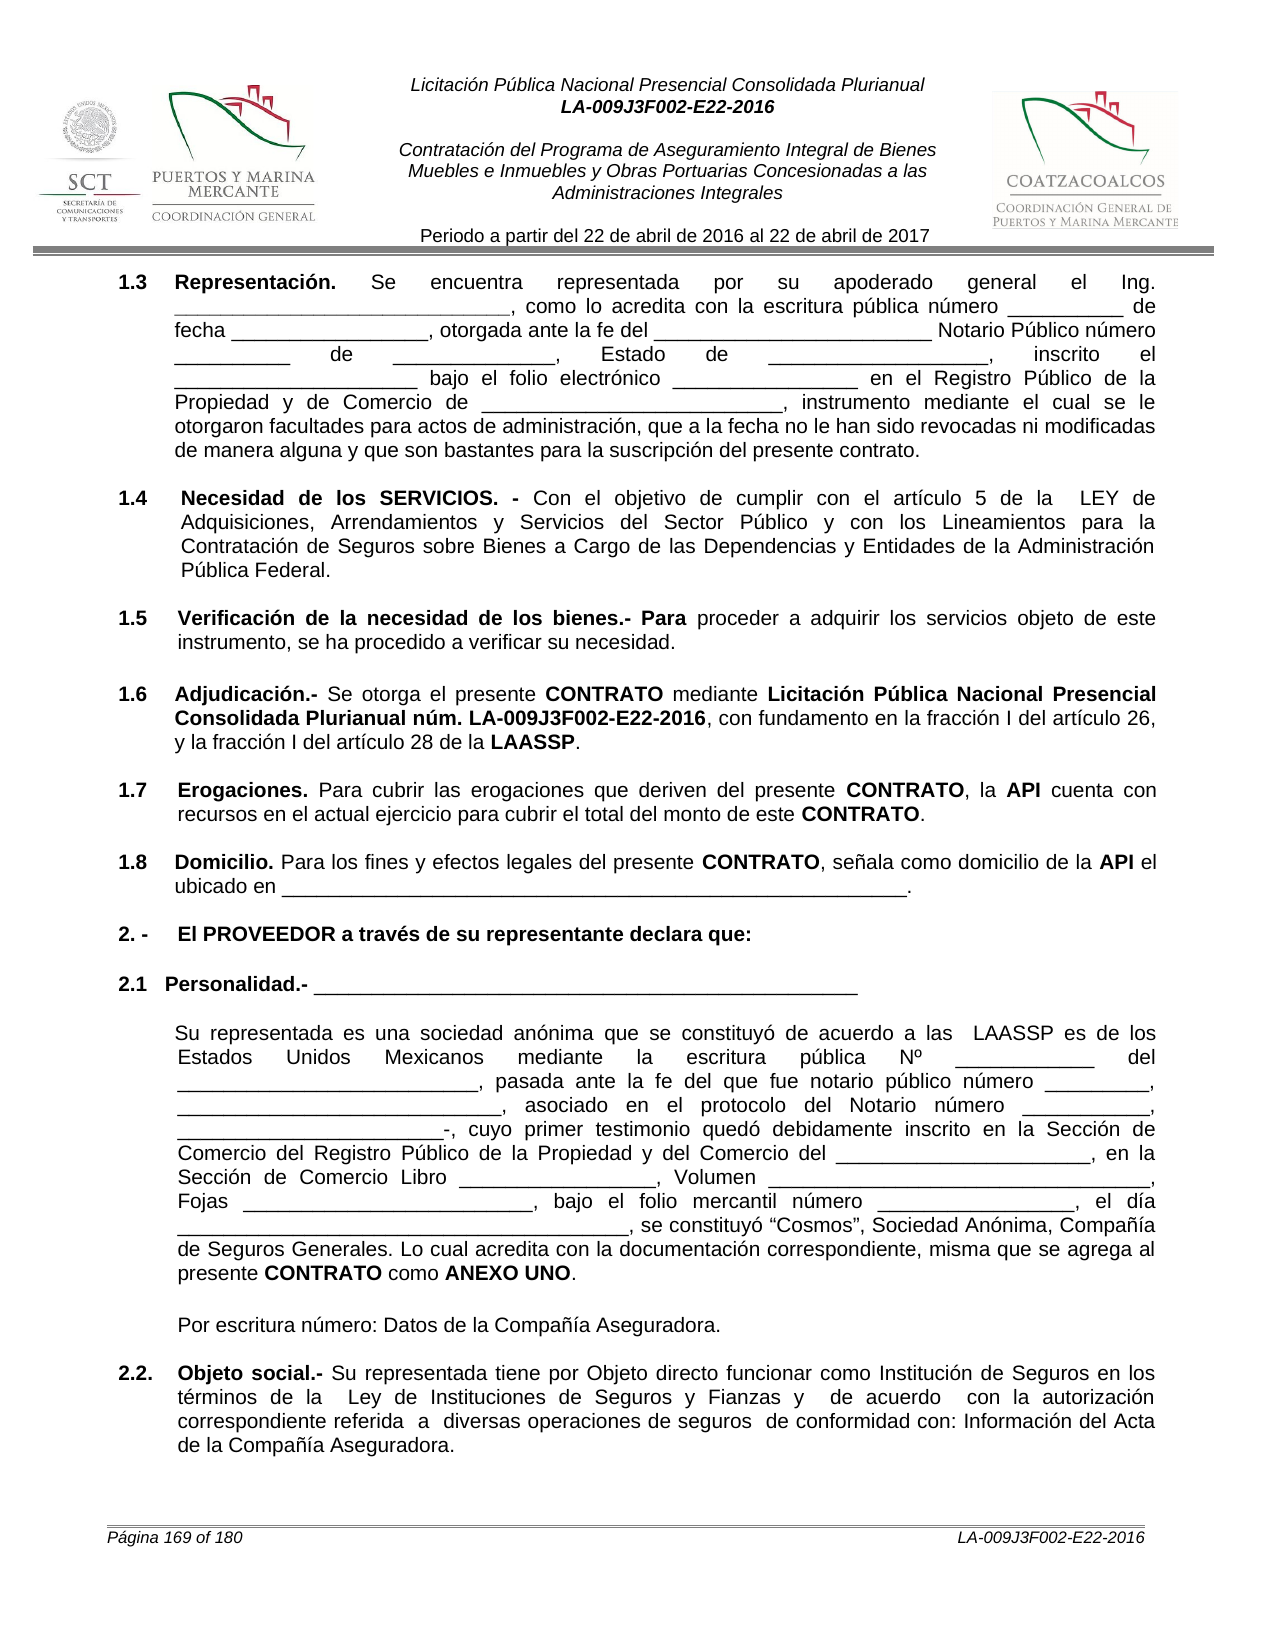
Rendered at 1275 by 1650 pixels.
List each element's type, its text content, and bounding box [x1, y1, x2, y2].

picture [992, 91, 1179, 229]
text Su representada es una sociedad anónima que se constituyó de acuerdo a las LAASSP es de los Estados Unidos Mexicanos mediante la escritura pública Nº ____________ del __________________________, pasada ante la fe del que fue notario público número _________, ____________________________, asociado en el protocolo del Notario número ___________, _______________________-, cuyo primer testimonio quedó debidamente inscrito en la Sección de Comercio del Registro Público de la Propiedad y del Comercio del ______________________, en la Sección de Comercio Libro _________________, Volumen _________________________________, Fojas _________________________, bajo el folio mercantil número _________________, el día _______________________________________, se constituyó “Cosmos”, Sociedad Anónima, Compañía de Seguros Generales. Lo cual acredita con la documentación correspondiente, misma que se agrega al presente CONTRATO como ANEXO UNO. [174, 1021, 1157, 1284]
text 1.3 Representación. Se encuentra representada por su apoderado general el Ing. _____________________________, como lo acredita con la escritura pública número __________ de fecha _________________, otorgada ante la fe del ________________________ Notario Público número __________ de ______________, Estado de ___________________, inscrito el _____________________ bajo el folio electrónico ________________ en el Registro Público de la Propiedad y de Comercio de __________________________, instrumento mediante el cual se le otorgaron facultades para actos de administración, que a la fecha no le han sido revocadas ni modificadas de manera alguna y que son bastantes para la suscripción del presente contrato. [118, 270, 1157, 462]
text 2.2. Objeto social.- Su representada tiene por Objeto directo funcionar como Institución de Seguros en los términos de la Ley de Instituciones de Seguros y Fianzas y de acuerdo con la autorización correspondiente referida a diversas operaciones de seguros de conformidad con: Información del Acta de la Compañía Aseguradora. [118, 1361, 1156, 1457]
text 1.6 Adjudicación.- Se otorga el presente CONTRATO mediante Licitación Pública Nacional Presencial Consolidada Plurianual núm. LA-009J3F002-E22-2016, con fundamento en la fracción I del artículo 26, y la fracción I del artículo 28 de la LAASSP. [118, 682, 1157, 754]
text 1.8 Domicilio. Para los fines y efectos legales del presente CONTRATO, señala como domicilio de la API el ubicado en ______________________________________________________. [118, 850, 1157, 898]
text 2.1 Personalidad.- _______________________________________________ [118, 972, 1157, 997]
picture [32, 85, 321, 235]
text 2. - El PROVEEDOR a través de su representante declara que: [118, 922, 1157, 947]
text 1.5 Verificación de la necesidad de los bienes.- Para proceder a adquirir los servicios objeto de este instrumento, se ha procedido a verificar su necesidad. [118, 606, 1157, 653]
text 1.7 Erogaciones. Para cubrir las erogaciones que deriven del presente CONTRATO, la API cuenta con recursos en el actual ejercicio para cubrir el total del monto de este CONTRATO. [118, 778, 1157, 826]
text Por escritura número: Datos de la Compañía Aseguradora. [174, 1313, 1157, 1337]
text 1.4 Necesidad de los SERVICIOS. - Con el objetivo de cumplir con el artículo 5 de la LEY de Adquisiciones, Arrendamientos y Servicios del Sector Público y con los Lineamientos para la Contratación de Seguros sobre Bienes a Cargo de las Dependencias y Entidades de la Administración Pública Federal. [118, 486, 1157, 582]
